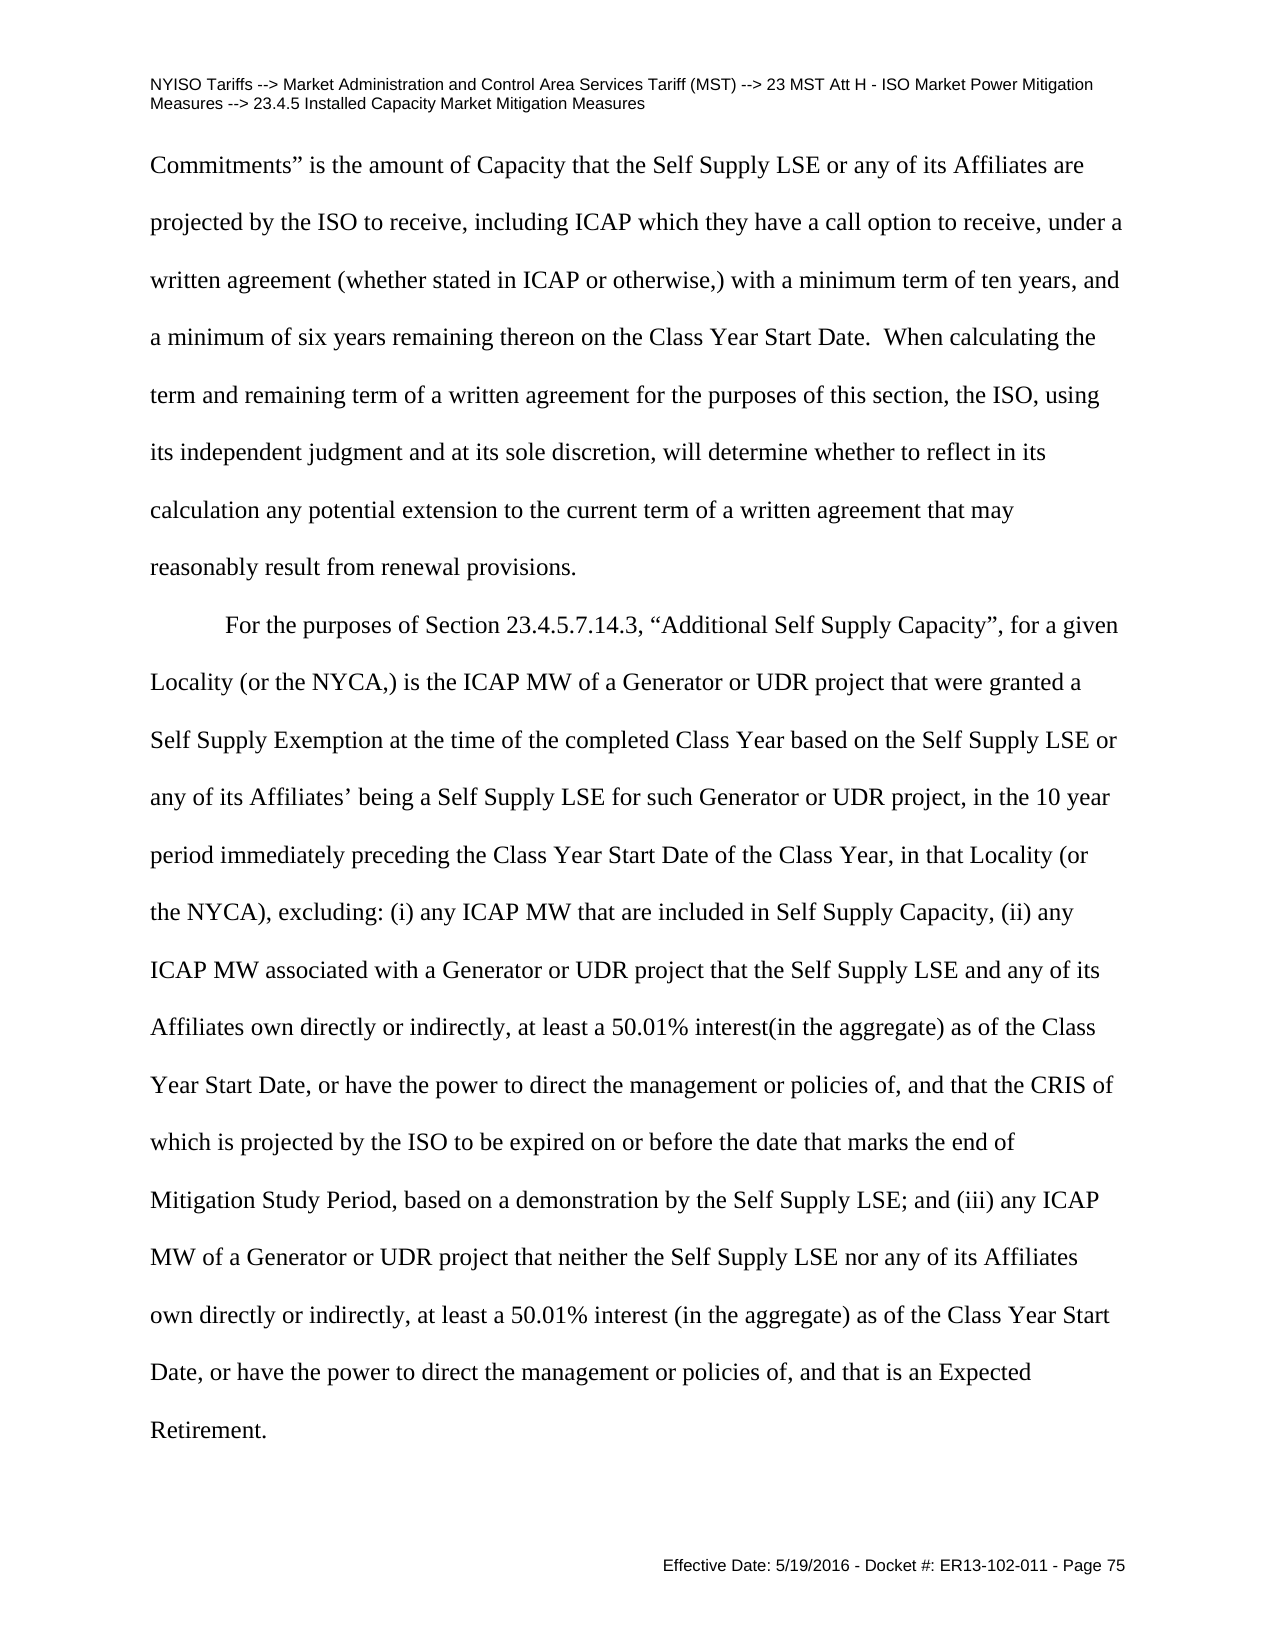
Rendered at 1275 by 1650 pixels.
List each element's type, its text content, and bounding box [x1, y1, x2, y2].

text For the purposes of Section 23.4.5.7.14.3, “Additional Self Supply Capacity”, for a given Locality (or the NYCA,) is the ICAP MW of a Generator or UDR project that were granted a Self Supply Exemption at the time of the completed Class Year based on the Self Supply LSE or any of its Affiliates’ being a Self Supply LSE for such Generator or UDR project, in the 10 year period immediately preceding the Class Year Start Date of the Class Year, in that Locality (or the NYCA), excluding: (i) any ICAP MW that are included in Self Supply Capacity, (ii) any ICAP MW associated with a Generator or UDR project that the Self Supply LSE and any of its Affiliates own directly or indirectly, at least a 50.01% interest(in the aggregate) as of the Class Year Start Date, or have the power to direct the management or policies of, and that the CRIS of which is projected by the ISO to be expired on or before the date that marks the end of Mitigation Study Period, based on a demonstration by the Self Supply LSE; and (iii) any ICAP MW of a Generator or UDR project that neither the Self Supply LSE nor any of its Affiliates own directly or indirectly, at least a 50.01% interest (in the aggregate) as of the Class Year Start Date, or have the power to direct the management or policies of, and that is an Expected Retirement. [150, 610, 1125, 1444]
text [150, 150, 1125, 581]
